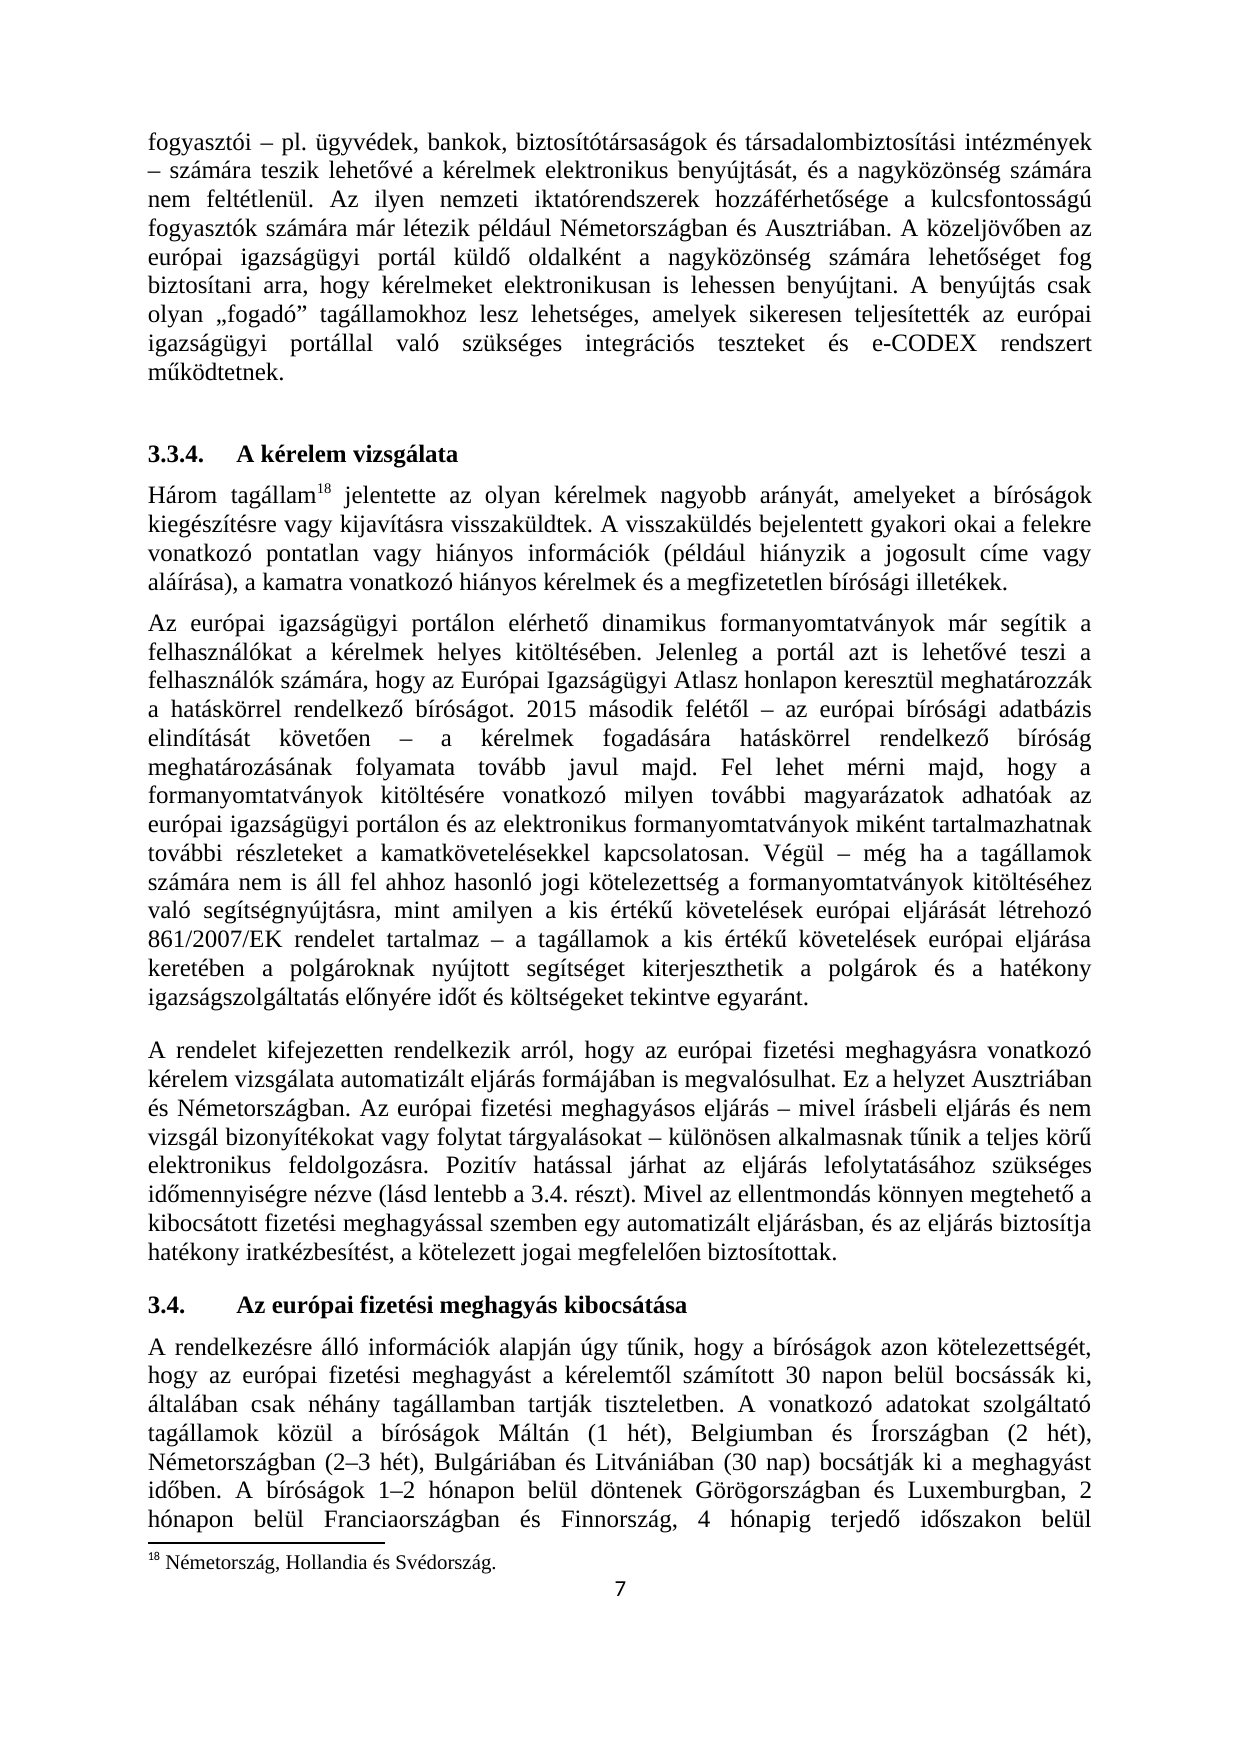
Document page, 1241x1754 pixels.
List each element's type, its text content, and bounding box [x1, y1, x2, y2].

list Az európai fizetési meghagyás kibocsátása [148, 1290, 1093, 1319]
text A rendelet kifejezetten rendelkezik arról, hogy az európai fizetési meghagyásra vonatkozó kérelem vizsgálata automatizált eljárás formájában is megvalósulhat. Ez a helyzet Ausztriában és Németországban. Az európai fizetési meghagyásos eljárás – mivel írásbeli eljárás és nem vizsgál bizonyítékokat vagy folytat tárgyalásokat – különösen alkalmasnak tűnik a teljes körű elektronikus feldolgozásra. Pozitív hatással járhat az eljárás lefolytatásához szükséges időmennyiségre nézve (lásd lentebb a 3.4. részt). Mivel az ellentmondás könnyen megtehető a kibocsátott fizetési meghagyással szemben egy automatizált eljárásban, és az eljárás biztosítja hatékony iratkézbesítést, a kötelezett jogai megfelelően biztosítottak. [148, 1035, 1093, 1265]
text Három tagállam jelentette az olyan kérelmek nagyobb arányát, amelyeket a bíróságok kiegészítésre vagy kijavításra visszaküldtek. A visszaküldés bejelentett gyakori okai a felekre vonatkozó pontatlan vagy hiányos információk (például hiányzik a jogosult címe vagy aláírása), a kamatra vonatkozó hiányos kérelmek és a megfizetetlen bírósági illetékek. [148, 480, 1093, 595]
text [148, 1332, 1093, 1533]
text Az európai igazságügyi portálon elérhető dinamikus formanyomtatványok már segítik a felhasználókat a kérelmek helyes kitöltésében. Jelenleg a portál azt is lehetővé teszi a felhasználók számára, hogy az Európai Igazságügyi Atlasz honlapon keresztül meghatározzák a hatáskörrel rendelkező bíróságot. 2015 második felétől – az európai bírósági adatbázis elindítását követően – a kérelmek fogadására hatáskörrel rendelkező bíróság meghatározásának folyamata tovább javul majd. Fel lehet mérni majd, hogy a formanyomtatványok kitöltésére vonatkozó milyen további magyarázatok adhatóak az európai igazságügyi portálon és az elektronikus formanyomtatványok miként tartalmazhatnak további részleteket a kamatkövetelésekkel kapcsolatosan. Végül – még ha a tagállamok számára nem is áll fel ahhoz hasonló jogi kötelezettség a formanyomtatványok kitöltéséhez való segítségnyújtásra, mint amilyen a kis értékű követelések európai eljárását létrehozó 861/2007/EK rendelet tartalmaz – a tagállamok a kis értékű követelések európai eljárása keretében a polgároknak nyújtott segítséget kiterjeszthetik a polgárok és a hatékony igazságszolgáltatás előnyére időt és költségeket tekintve egyaránt. [148, 608, 1093, 1010]
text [148, 127, 1093, 385]
list A kérelem vizsgálata [148, 439, 1093, 468]
